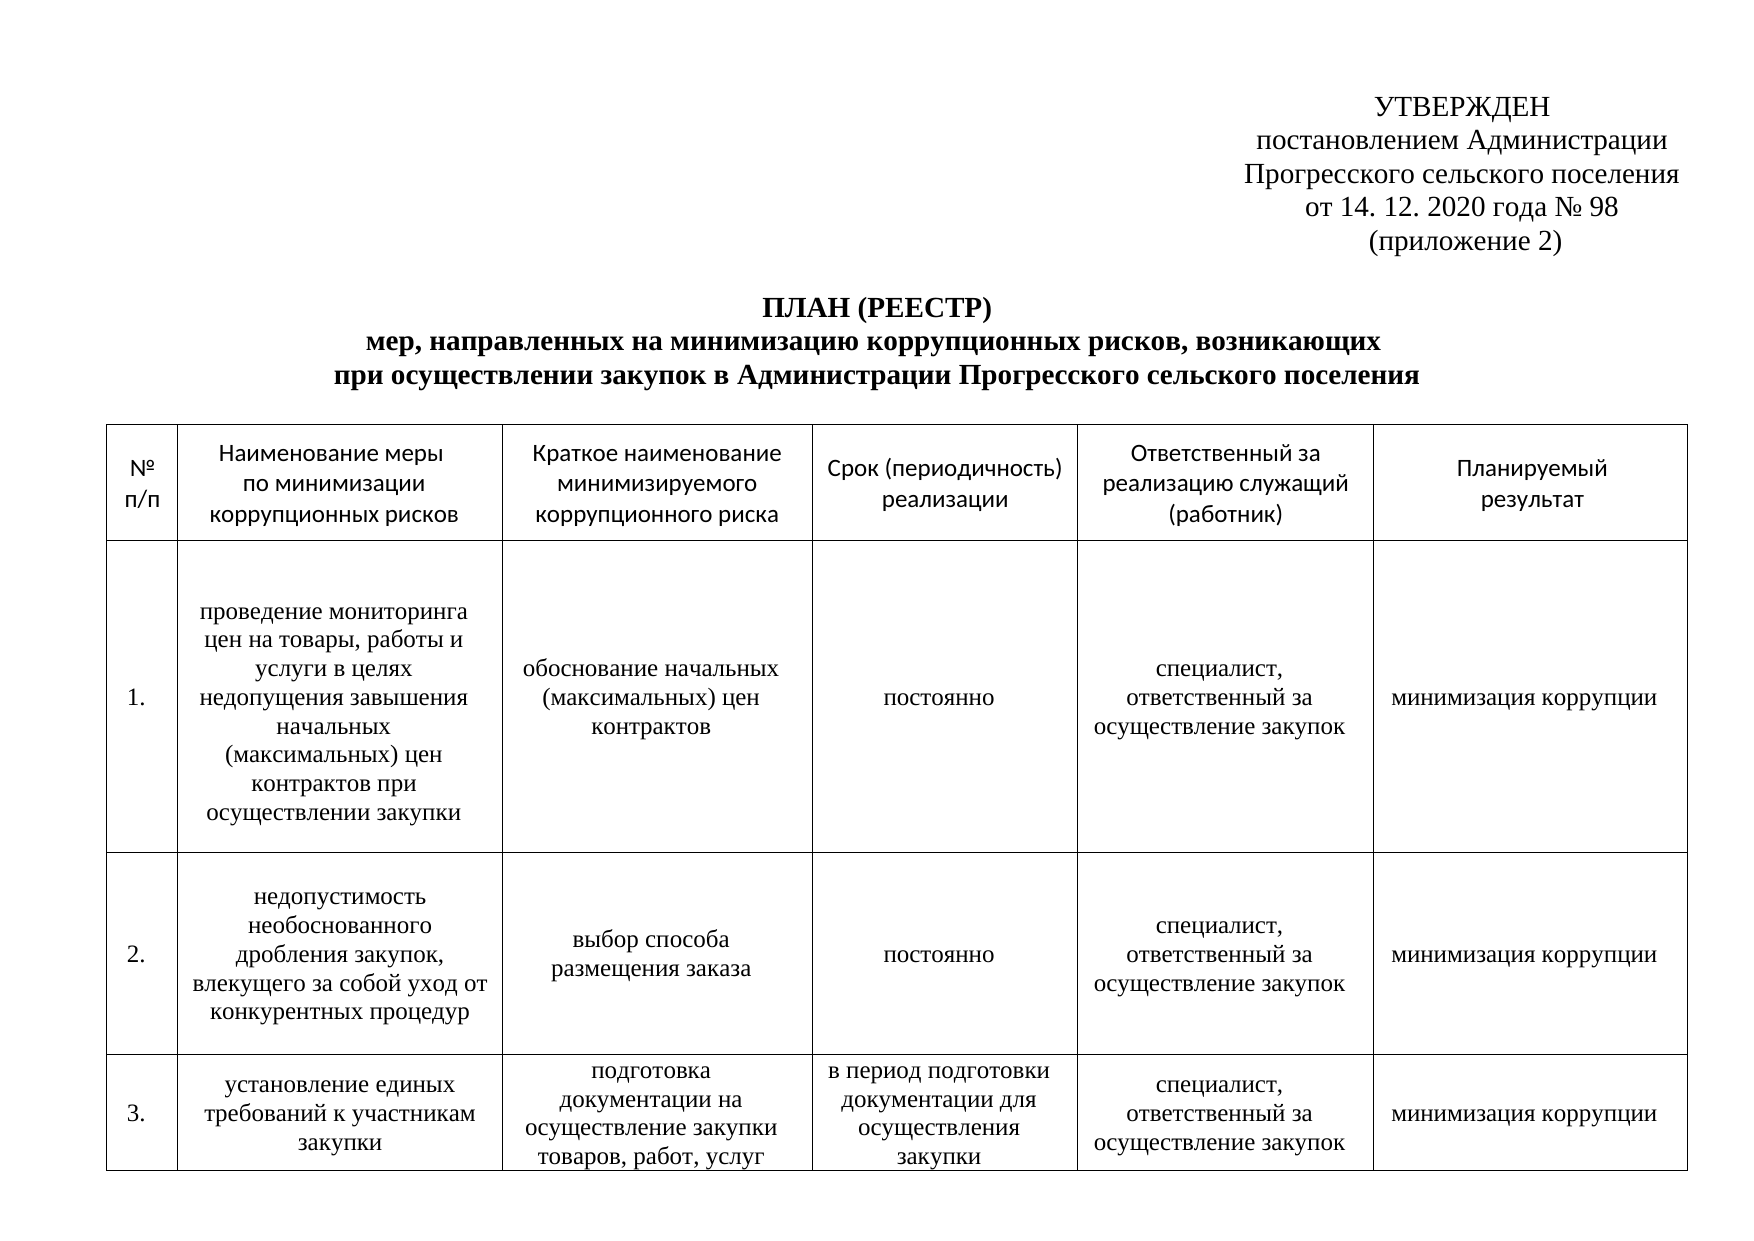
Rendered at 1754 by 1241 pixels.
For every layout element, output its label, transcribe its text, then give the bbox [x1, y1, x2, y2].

table_cell проведение мониторинга цен на товары, работы и услуги в целях недопущения завышения начальных (максимальных) цен контрактов при осуществлении закупки [178, 541, 502, 852]
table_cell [1374, 1055, 1687, 1170]
table_header Краткое наименование минимизируемого коррупционного риска [503, 425, 812, 540]
table_header Планируемый результат [1374, 425, 1687, 540]
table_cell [1078, 1055, 1373, 1170]
table_cell специалист, ответственный за осуществление закупок [1078, 541, 1373, 852]
table_cell недопустимость необоснованного дробления закупок, влекущего за собой уход от конкурентных процедур [178, 853, 502, 1054]
table_cell в период подготовки документации для осуществления закупки [813, 1055, 1077, 1170]
text ПЛАН (РЕЕСТР) [118, 290, 1636, 323]
text постановлением Администрации Прогресского сельского поселения [1240, 122, 1683, 189]
table_cell постоянно [813, 853, 1077, 1054]
table_cell выбор способа размещения заказа [503, 853, 812, 1054]
table_cell 1. [107, 541, 177, 852]
table_header Ответственный за реализацию служащий (работник) [1078, 425, 1373, 540]
table_cell 2. [107, 853, 177, 1054]
table_cell установление единых требований к участникам закупки [178, 1055, 502, 1170]
table_cell обоснование начальных (максимальных) цен контрактов [503, 541, 812, 852]
table_header Срок (периодичность) реализации [813, 425, 1077, 540]
table_header № п/п [107, 425, 177, 540]
table_cell 3. [107, 1055, 177, 1170]
text УТВЕРЖДЕН [1240, 89, 1683, 122]
table_header Наименование меры по минимизации коррупционных рисков [178, 425, 502, 540]
table_cell минимизация коррупции [1374, 541, 1687, 852]
table_cell минимизация коррупции [1374, 853, 1687, 1054]
table_cell специалист, ответственный за осуществление закупок [1078, 853, 1373, 1054]
table_cell постоянно [813, 541, 1077, 852]
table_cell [503, 1055, 812, 1170]
text от 14. 12. 2020 года № 98 [1240, 189, 1683, 223]
text мер, направленных на минимизацию коррупционных рисков, возникающих при осуществлении закупок в Администрации Прогресского сельского поселения [118, 323, 1636, 391]
text (приложение 2) [1240, 223, 1683, 256]
